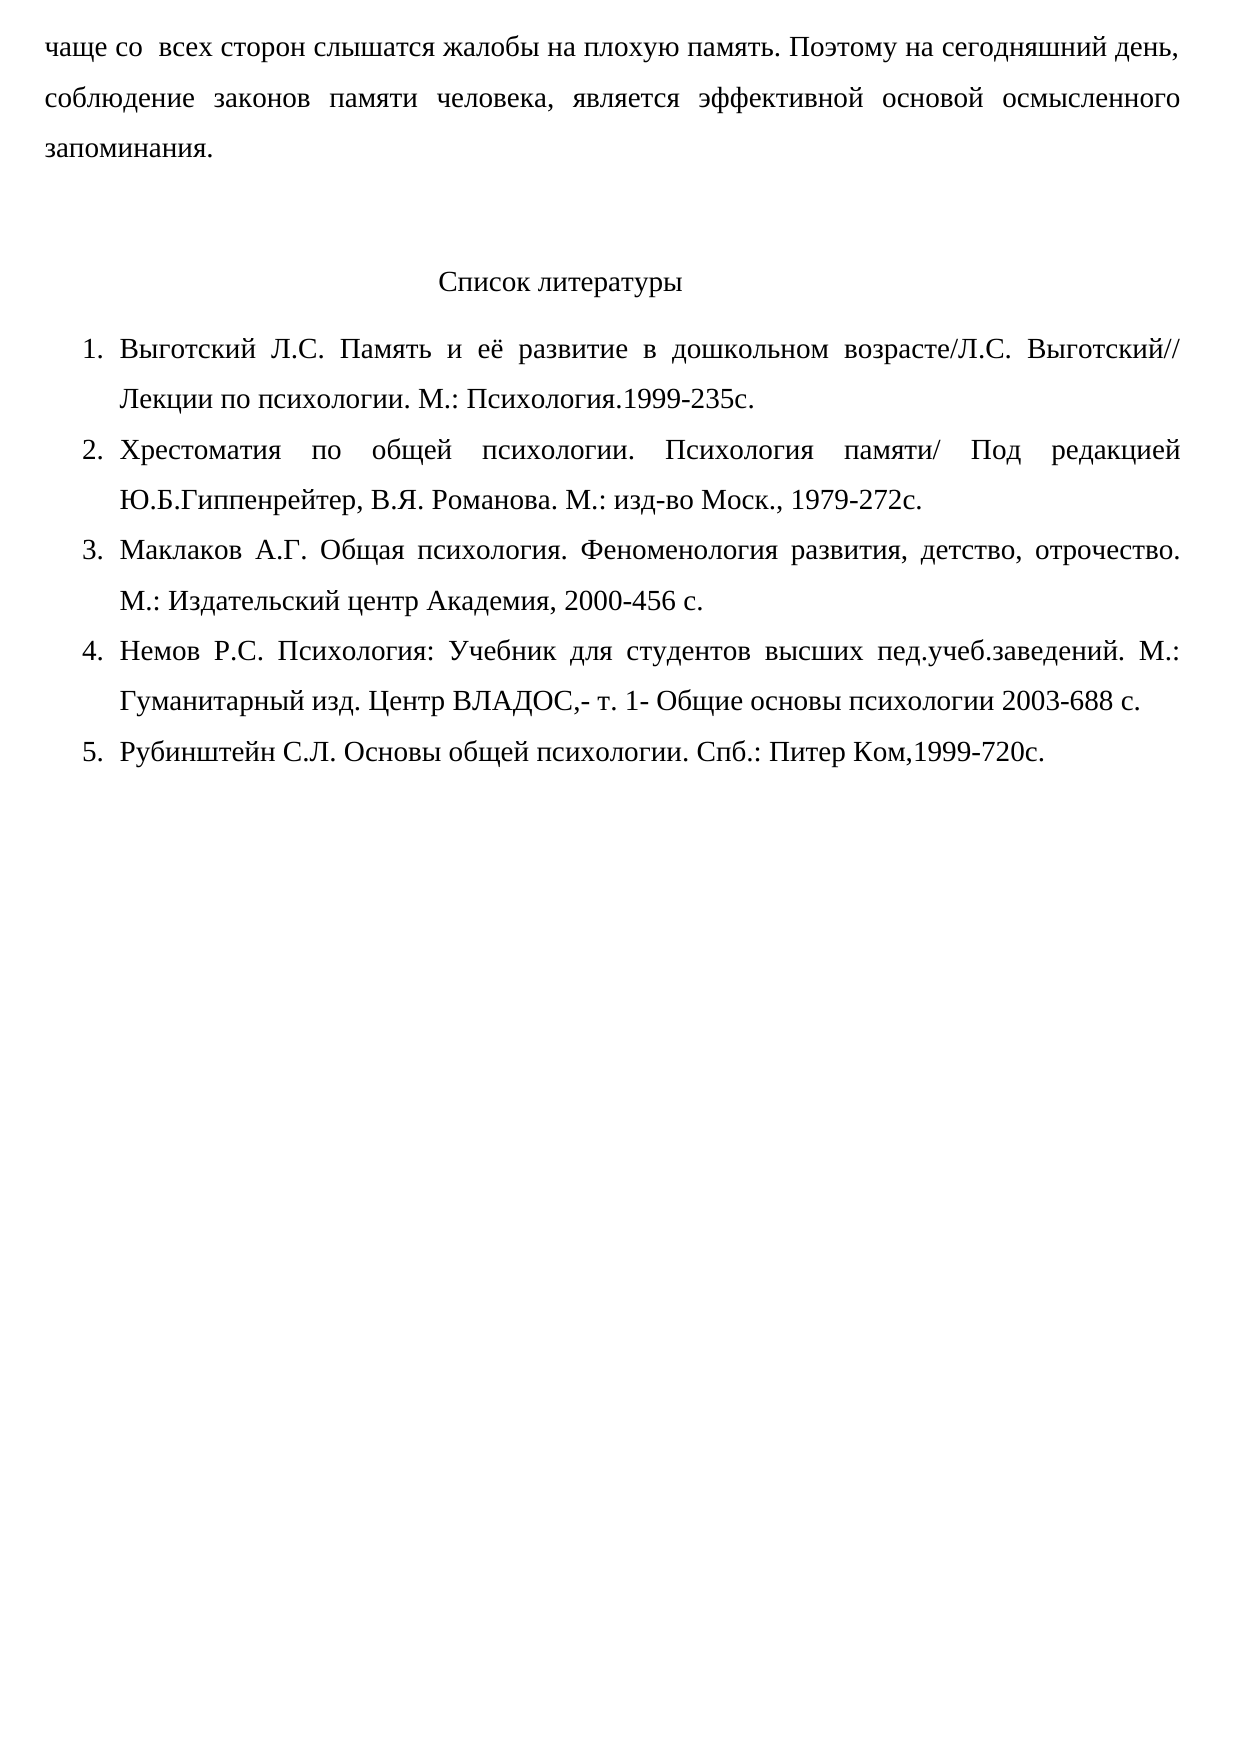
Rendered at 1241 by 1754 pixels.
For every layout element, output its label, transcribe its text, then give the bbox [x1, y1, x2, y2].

text Список литературы [44, 264, 1181, 298]
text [44, 29, 1181, 164]
list Выготский Л.С. Память и её развитие в дошкольном возрасте/Л.С. Выготский// Лекции по психологии. М.: Психология.1999-235с. [82, 331, 1181, 415]
list Маклаков А.Г. Общая психология. Феноменология развития, детство, отрочество. М.: Издательский центр Академия, 2000-456 с. [82, 532, 1181, 616]
list Хрестоматия по общей психологии. Психология памяти/ Под редакцией Ю.Б.Гиппенрейтер, В.Я. Романова. М.: изд-во Моск., 1979-272с. [82, 432, 1181, 516]
list Немов Р.С. Психология: Учебник для студентов высших пед.учеб.заведений. М.: Гуманитарный изд. Центр ВЛАДОС,- т. 1- Общие основы психологии 2003-688 с. [82, 633, 1181, 717]
list Рубинштейн С.Л. Основы общей психологии. Спб.: Питер Ком,1999-720с. [82, 734, 1181, 767]
